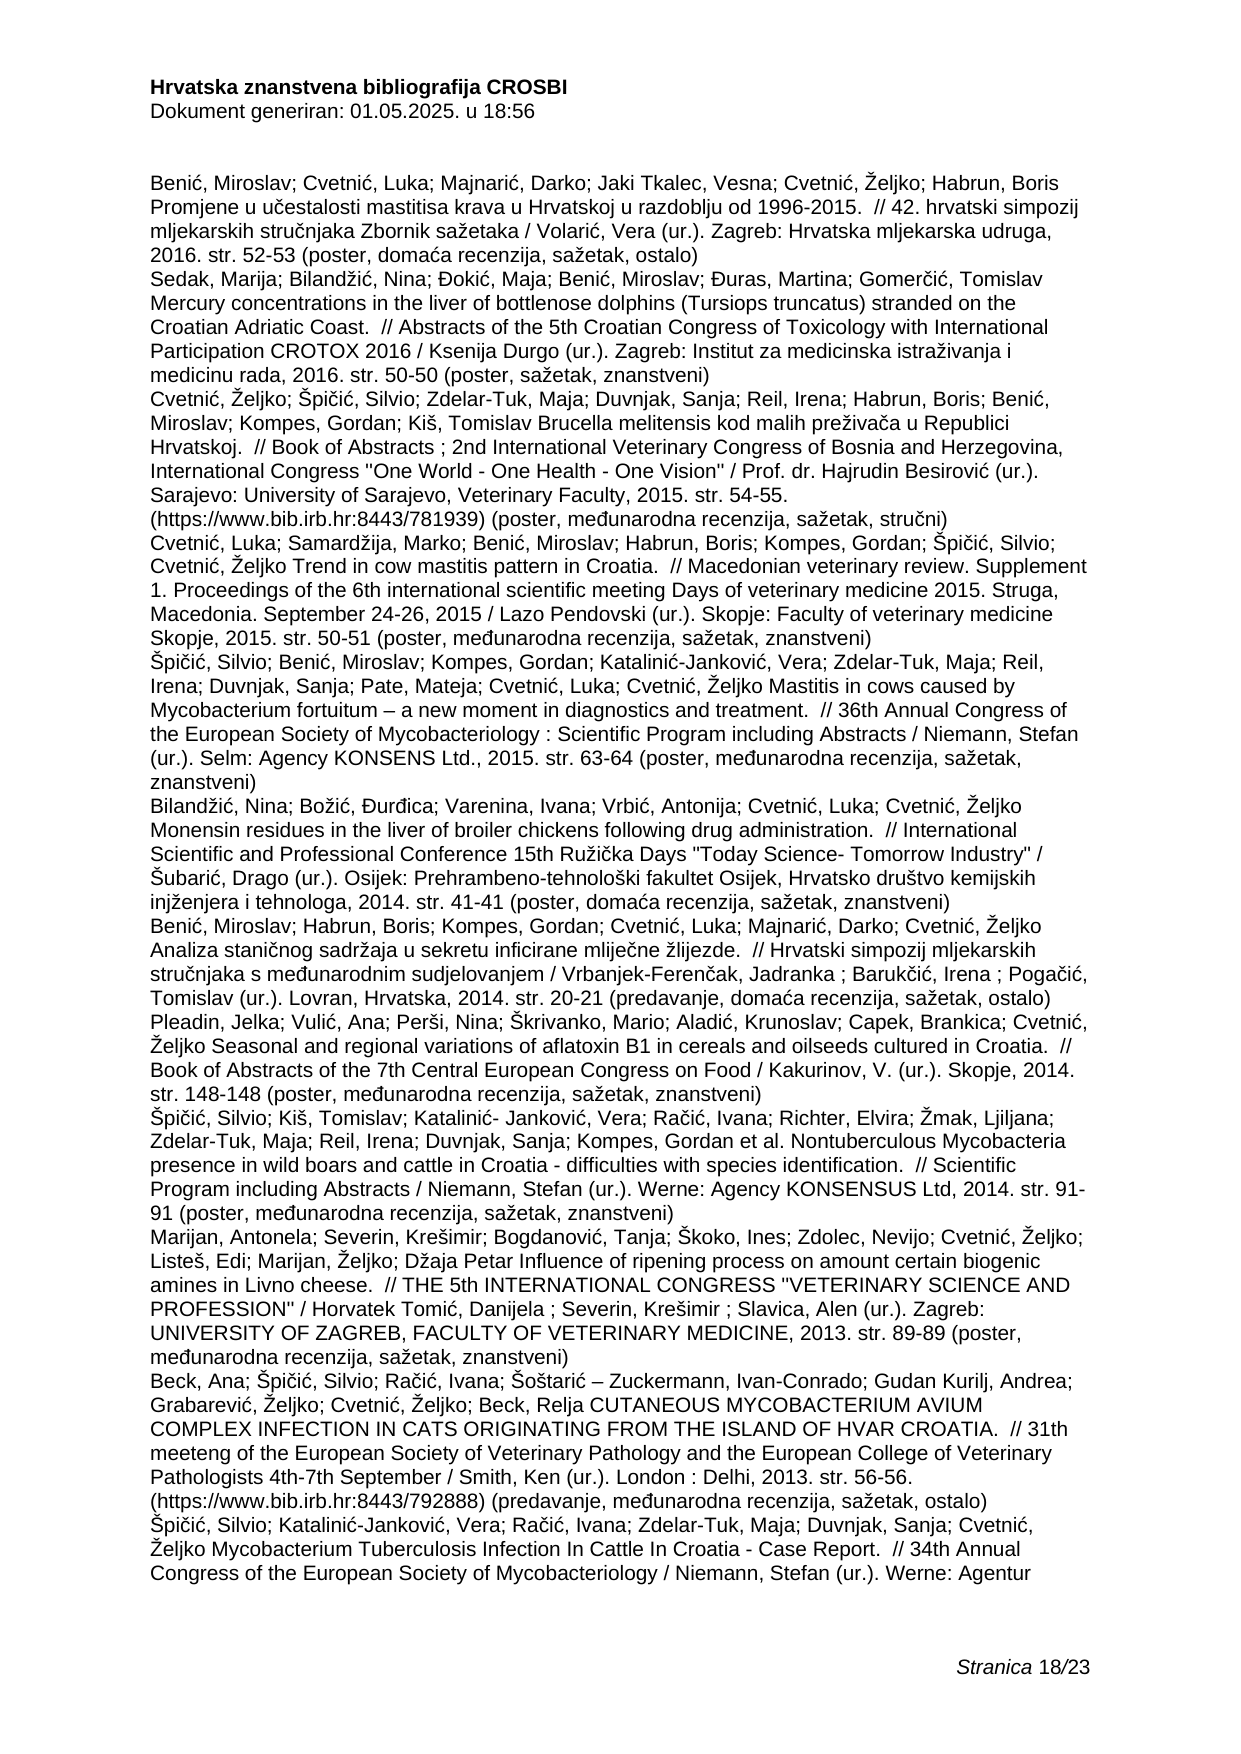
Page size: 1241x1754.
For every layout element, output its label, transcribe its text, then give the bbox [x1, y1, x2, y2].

text Marijan, Antonela; Severin, Krešimir; Bogdanović, Tanja; Škoko, Ines; Zdolec, Nevijo; Cvetnić, Željko; Listeš, Edi; Marijan, Željko; Džaja Petar [150, 1225, 1090, 1369]
text Špičić, Silvio; Kiš, Tomislav; Katalinić- Janković, Vera; Račić, Ivana; Richter, Elvira; Žmak, Ljiljana; Zdelar-Tuk, Maja; Reil, Irena; Duvnjak, Sanja; Kompes, Gordan et al. [150, 1105, 1090, 1225]
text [150, 1513, 1090, 1584]
text Sedak, Marija; Bilandžić, Nina; Đokić, Maja; Benić, Miroslav; Đuras, Martina; Gomerčić, Tomislav [150, 267, 1090, 387]
text Bilandžić, Nina; Božić, Đurđica; Varenina, Ivana; Vrbić, Antonija; Cvetnić, Luka; Cvetnić, Željko [150, 794, 1090, 914]
text Benić, Miroslav; Habrun, Boris; Kompes, Gordan; Cvetnić, Luka; Majnarić, Darko; Cvetnić, Željko [150, 914, 1090, 1009]
text Beck, Ana; Špičić, Silvio; Račić, Ivana; Šoštarić – Zuckermann, Ivan-Conrado; Gudan Kurilj, Andrea; Grabarević, Željko; Cvetnić, Željko; Beck, Relja [150, 1369, 1090, 1513]
text Špičić, Silvio; Benić, Miroslav; Kompes, Gordan; Katalinić-Janković, Vera; Zdelar-Tuk, Maja; Reil, Irena; Duvnjak, Sanja; Pate, Mateja; Cvetnić, Luka; Cvetnić, Željko [150, 650, 1090, 794]
text Pleadin, Jelka; Vulić, Ana; Perši, Nina; Škrivanko, Mario; Aladić, Krunoslav; Capek, Brankica; Cvetnić, Željko [150, 1009, 1090, 1105]
text Cvetnić, Željko; Špičić, Silvio; Zdelar-Tuk, Maja; Duvnjak, Sanja; Reil, Irena; Habrun, Boris; Benić, Miroslav; Kompes, Gordan; Kiš, Tomislav [150, 387, 1090, 530]
text Benić, Miroslav; Cvetnić, Luka; Majnarić, Darko; Jaki Tkalec, Vesna; Cvetnić, Željko; Habrun, Boris [150, 171, 1090, 267]
text Cvetnić, Luka; Samardžija, Marko; Benić, Miroslav; Habrun, Boris; Kompes, Gordan; Špičić, Silvio; Cvetnić, Željko [150, 530, 1090, 650]
